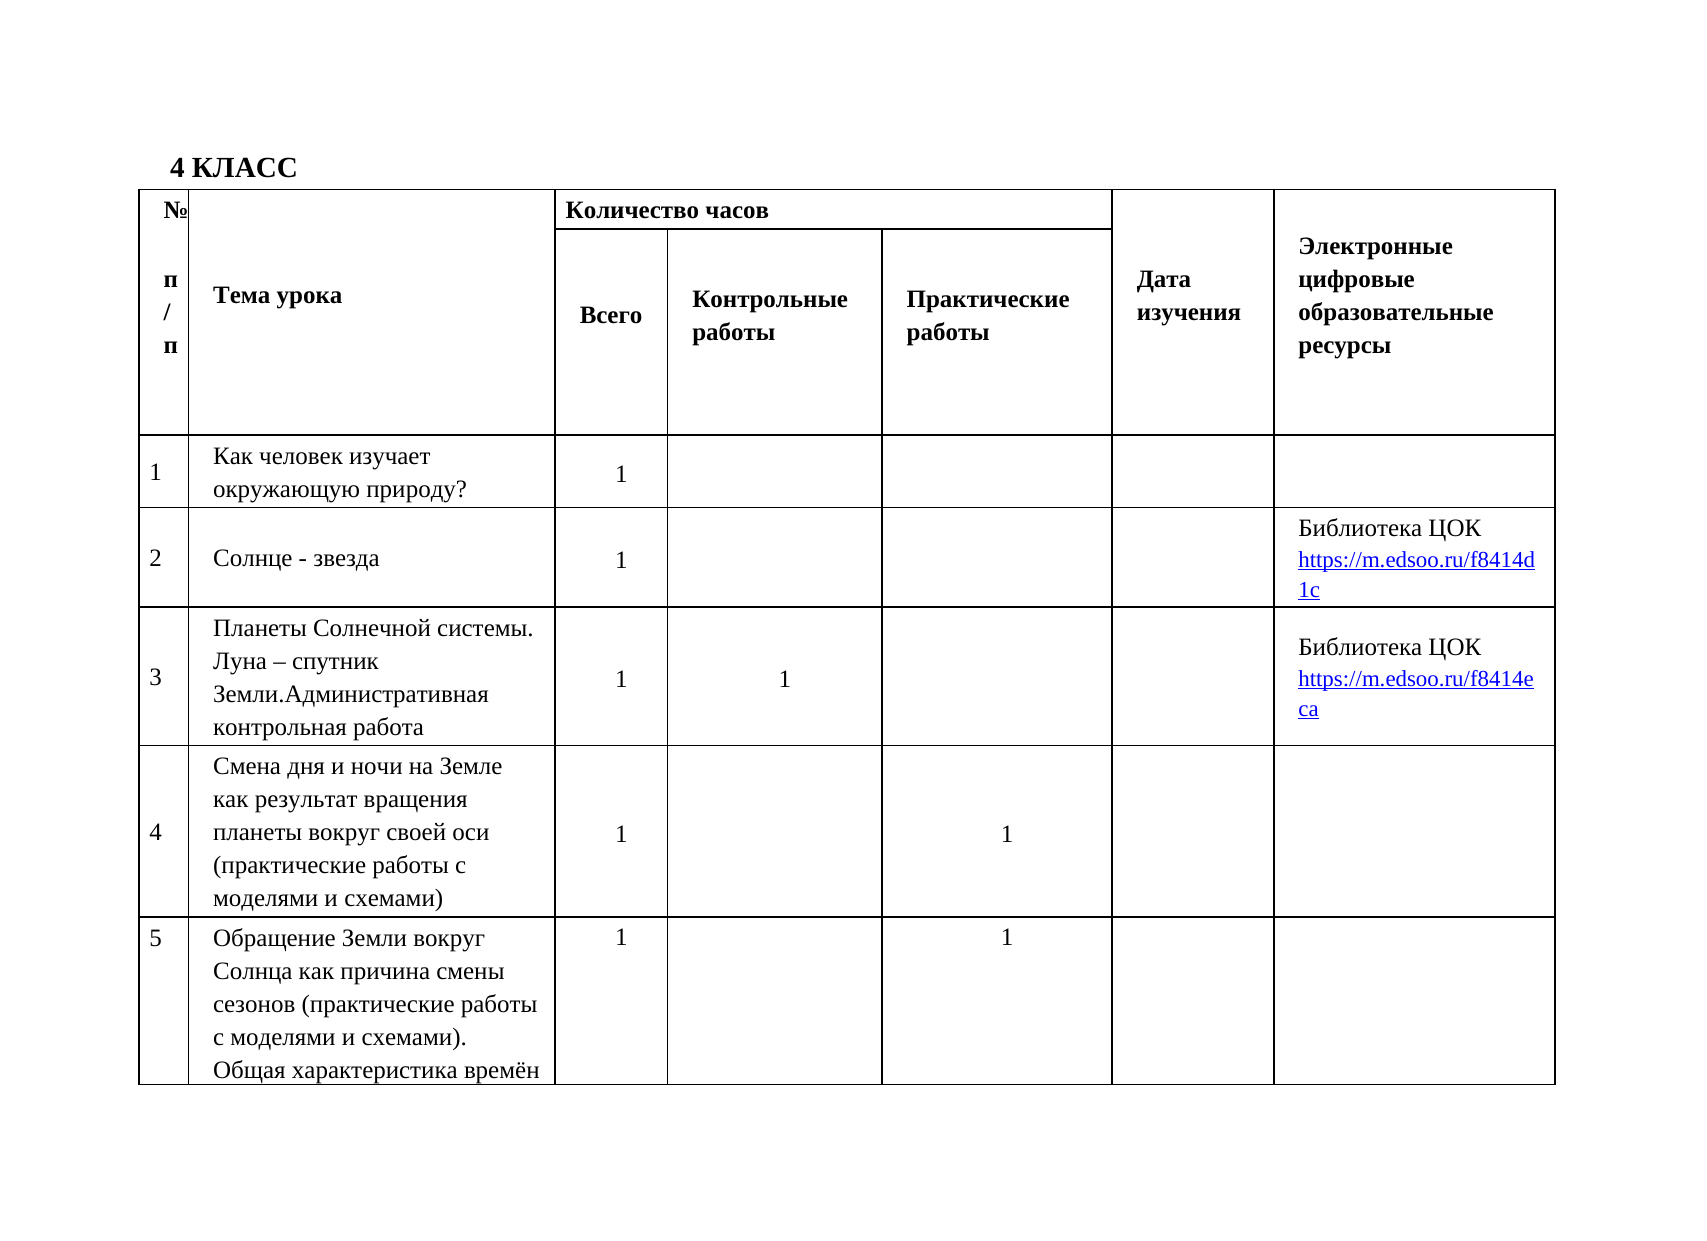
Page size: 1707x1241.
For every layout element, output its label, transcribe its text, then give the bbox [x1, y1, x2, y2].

table_cell [883, 608, 1111, 744]
table_cell [668, 746, 881, 916]
table_cell [1113, 746, 1273, 916]
table_cell 1 [556, 746, 667, 916]
table_header Тема урока [189, 190, 554, 434]
table_header Количество часов [556, 190, 1111, 228]
table_cell 1 [668, 608, 881, 744]
table_cell Библиотека ЦОК https://m.edsoo.ru/f8414d1c [1275, 508, 1554, 606]
table_cell 1 [140, 436, 188, 506]
table_cell 1 [883, 918, 1111, 1084]
table_cell 1 [556, 436, 667, 506]
table_cell 2 [140, 508, 188, 606]
table_cell [668, 436, 881, 506]
table_header № п/п [140, 190, 188, 434]
table_cell [668, 508, 881, 606]
table_cell 1 [556, 608, 667, 744]
table_cell Практические работы [883, 230, 1111, 434]
table_cell 3 [140, 608, 188, 744]
table_cell [1113, 918, 1273, 1084]
table_cell [1275, 918, 1554, 1084]
table_cell 1 [556, 508, 667, 606]
table_cell 4 [140, 746, 188, 916]
table_cell Планеты Солнечной системы. Луна – спутник Земли.Административная контрольная работа [189, 608, 554, 744]
table_cell Контрольные работы [668, 230, 881, 434]
table_header Электронные цифровые образовательные ресурсы [1275, 190, 1554, 434]
table_header Дата изучения [1113, 190, 1273, 434]
table_cell [883, 508, 1111, 606]
table_cell [883, 436, 1111, 506]
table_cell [189, 918, 554, 1084]
table_cell Как человек изучает окружающую природу? [189, 436, 554, 506]
table_cell [1113, 508, 1273, 606]
table_cell [668, 918, 881, 1084]
table_cell Библиотека ЦОК https://m.edsoo.ru/f8414eca [1275, 608, 1554, 744]
table_cell 1 [556, 918, 667, 1084]
table_cell Всего [556, 230, 667, 434]
table_cell [1113, 608, 1273, 744]
table_cell 1 [883, 746, 1111, 916]
table_cell 5 [140, 918, 188, 1084]
table_cell Смена дня и ночи на Земле как результат вращения планеты вокруг своей оси (практические работы с моделями и схемами) [189, 746, 554, 916]
text 4 КЛАСС [162, 150, 1557, 183]
table_cell Солнце - звезда [189, 508, 554, 606]
table_cell [1113, 436, 1273, 506]
table_cell [1275, 436, 1554, 506]
table_cell [1275, 746, 1554, 916]
